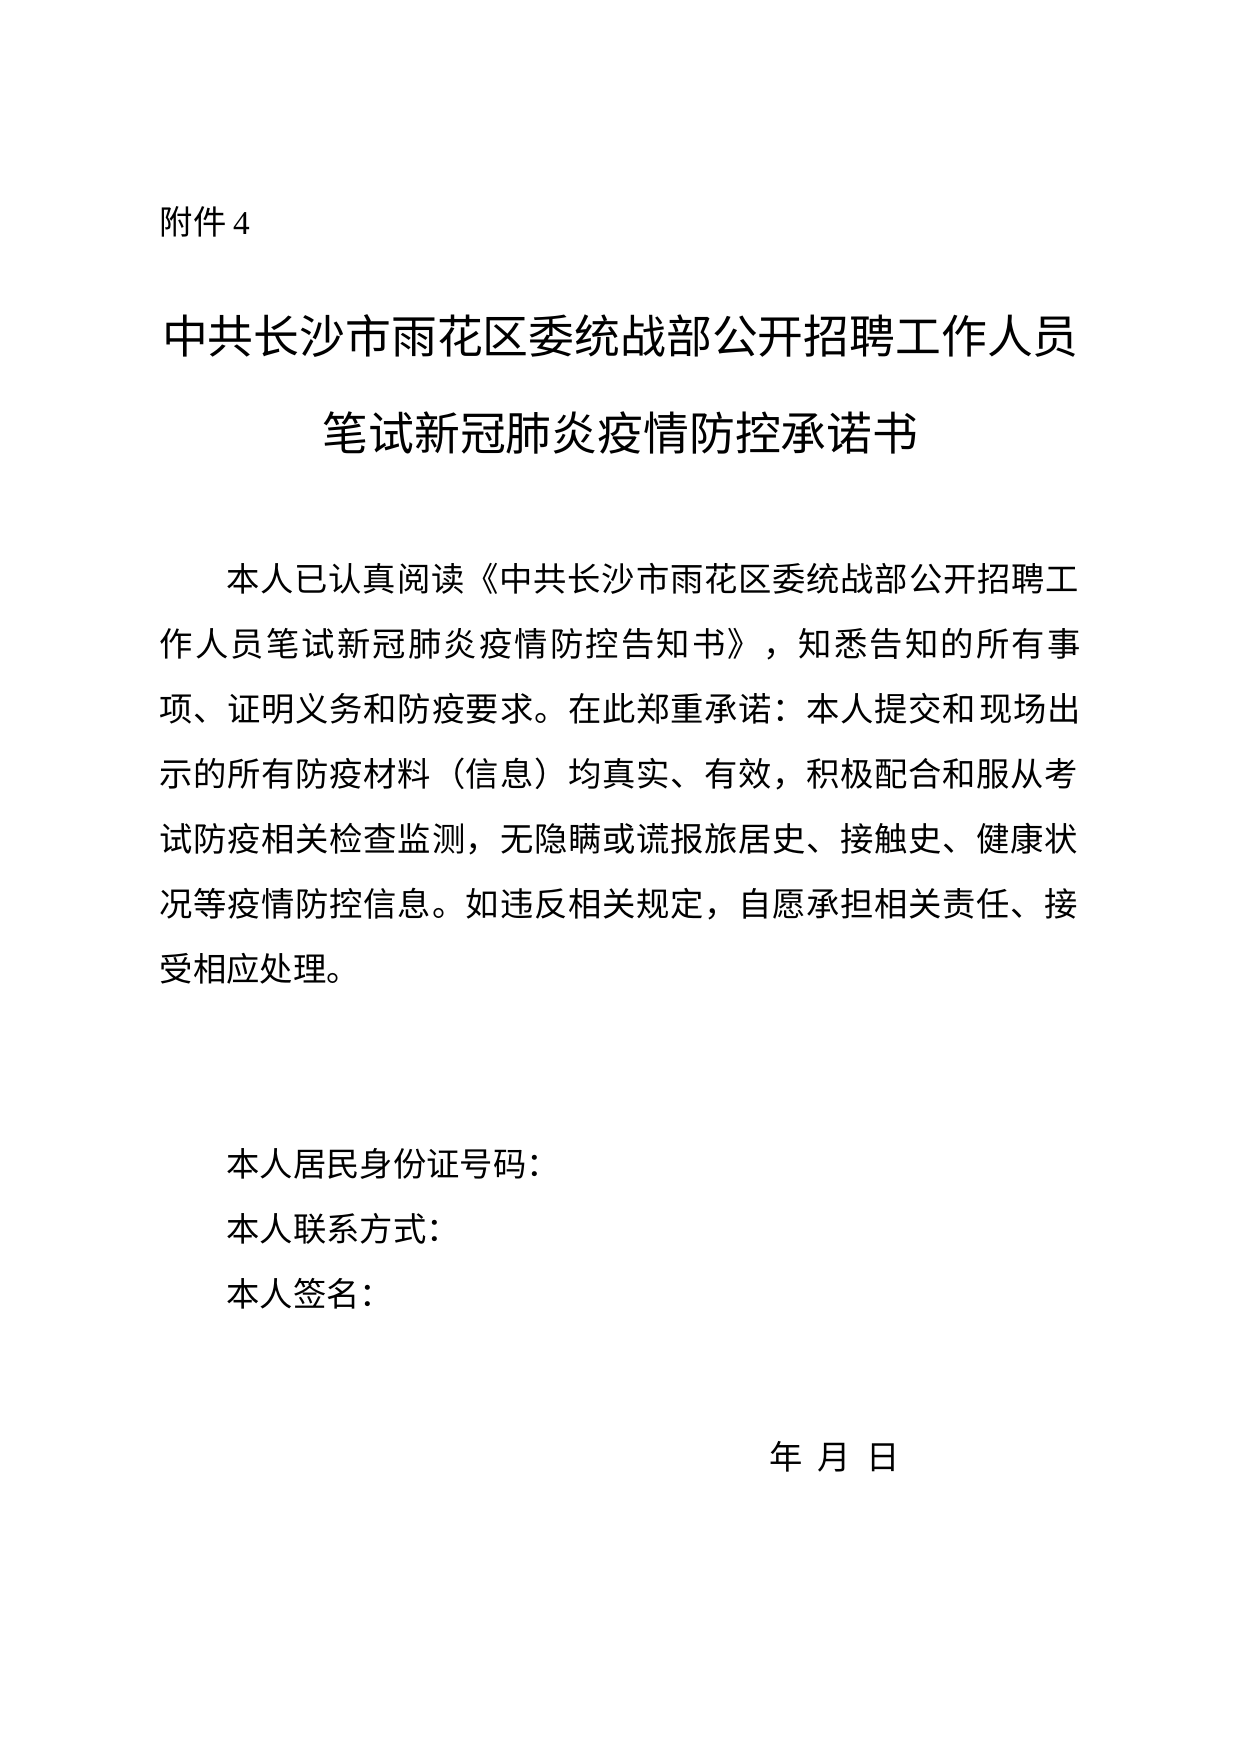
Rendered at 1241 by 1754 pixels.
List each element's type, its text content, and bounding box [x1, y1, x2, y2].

text 附件4 [159, 187, 1081, 252]
text 中共长沙市雨花区委统战部公开招聘工作人员笔试新冠肺炎疫情防控承诺书 [159, 285, 1081, 480]
text 本人居民身份证号码： [159, 1130, 1081, 1195]
text 本人已认真阅读《中共长沙市雨花区委统战部公开招聘工作人员笔试新冠肺炎疫情防控告知书》，知悉告知的所有事项、证明义务和防疫要求。在此郑重承诺：本人提交和现场出示的所有防疫材料（信息）均真实、有效，积极配合和服从考试防疫相关检查监测，无隐瞒或谎报旅居史、接触史、健康状况等疫情防控信息。如违反相关规定，自愿承担相关责任、接受相应处理。 [159, 545, 1081, 1000]
text 本人签名： [159, 1260, 1081, 1325]
text 本人联系方式： [159, 1195, 1081, 1260]
text 年 月 日 [159, 1422, 1081, 1487]
